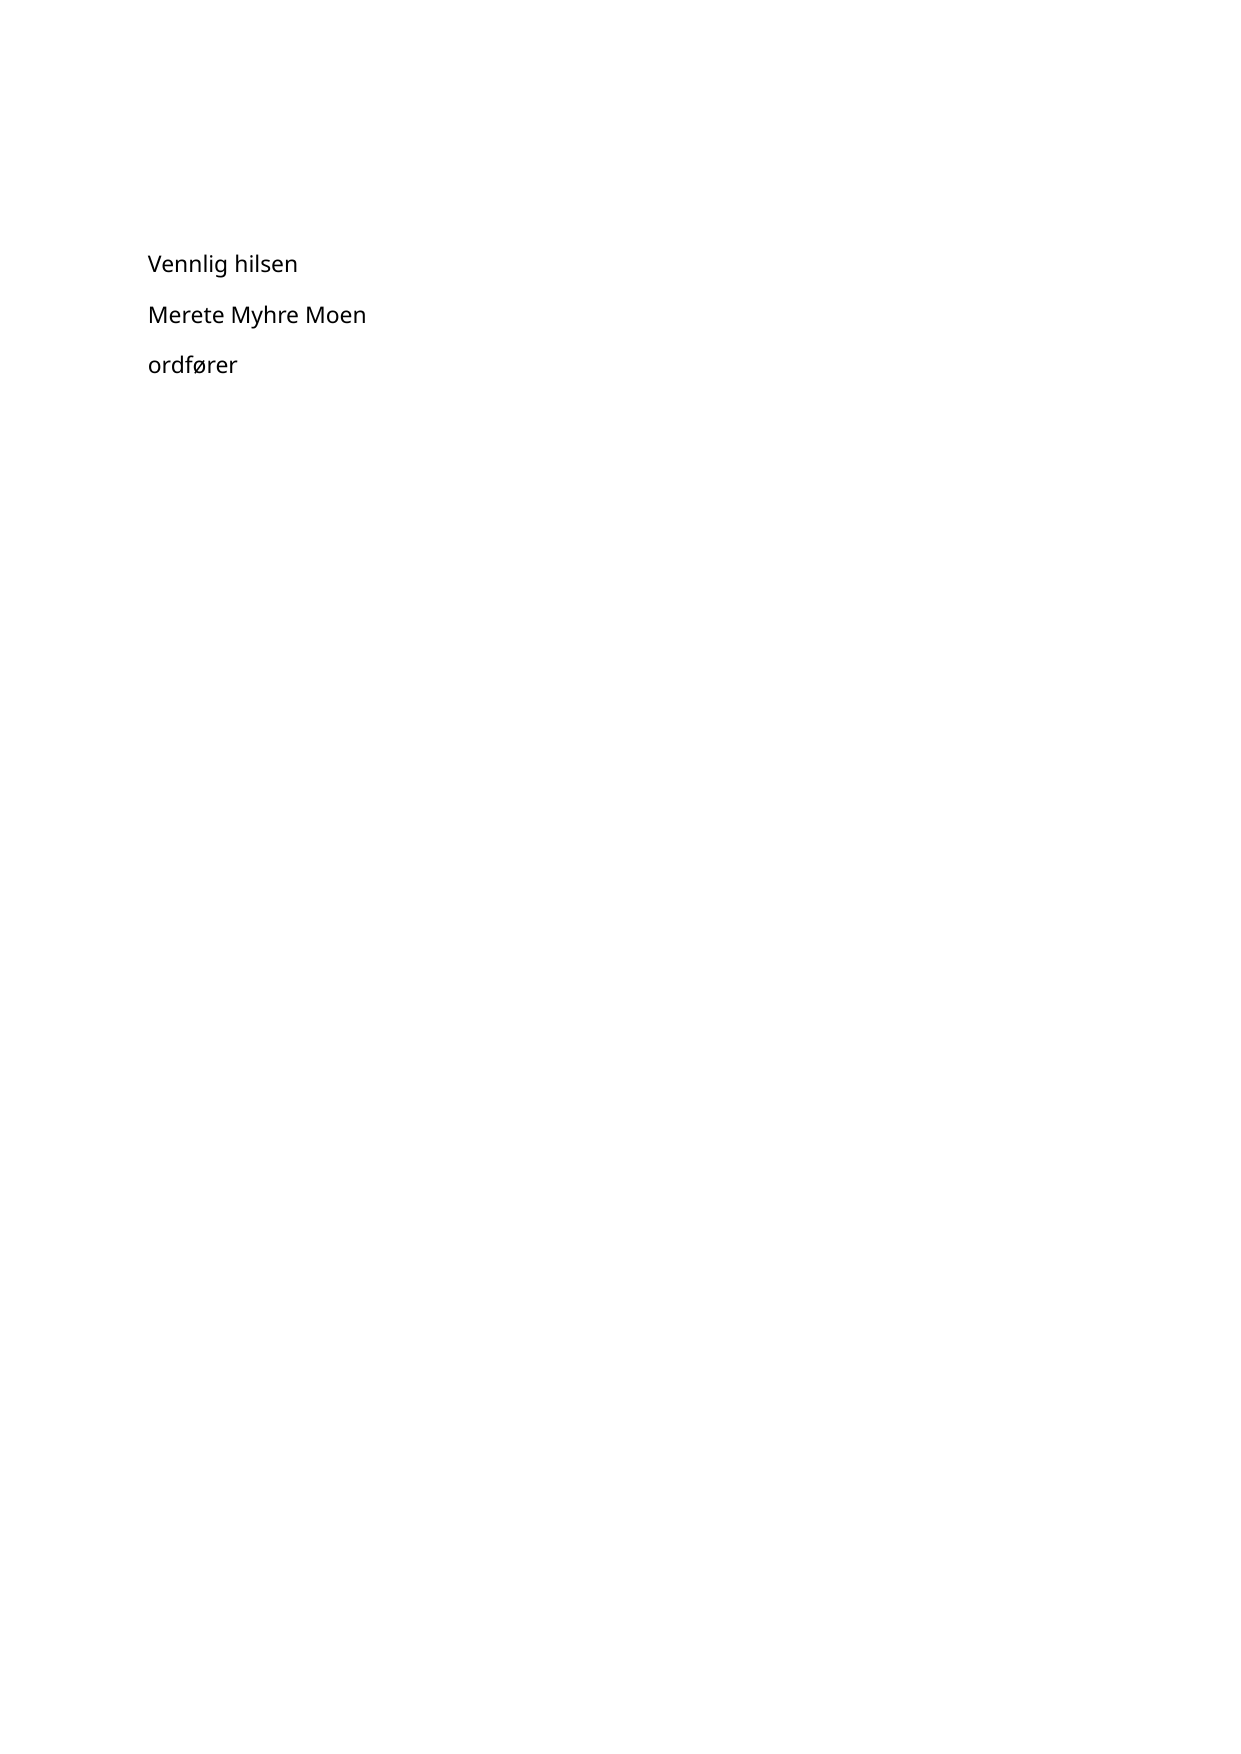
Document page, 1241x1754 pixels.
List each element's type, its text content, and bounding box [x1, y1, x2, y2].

text Merete Myhre Moen [148, 299, 1093, 330]
text Vennlig hilsen [148, 248, 1093, 280]
text ordfører [148, 349, 1093, 381]
